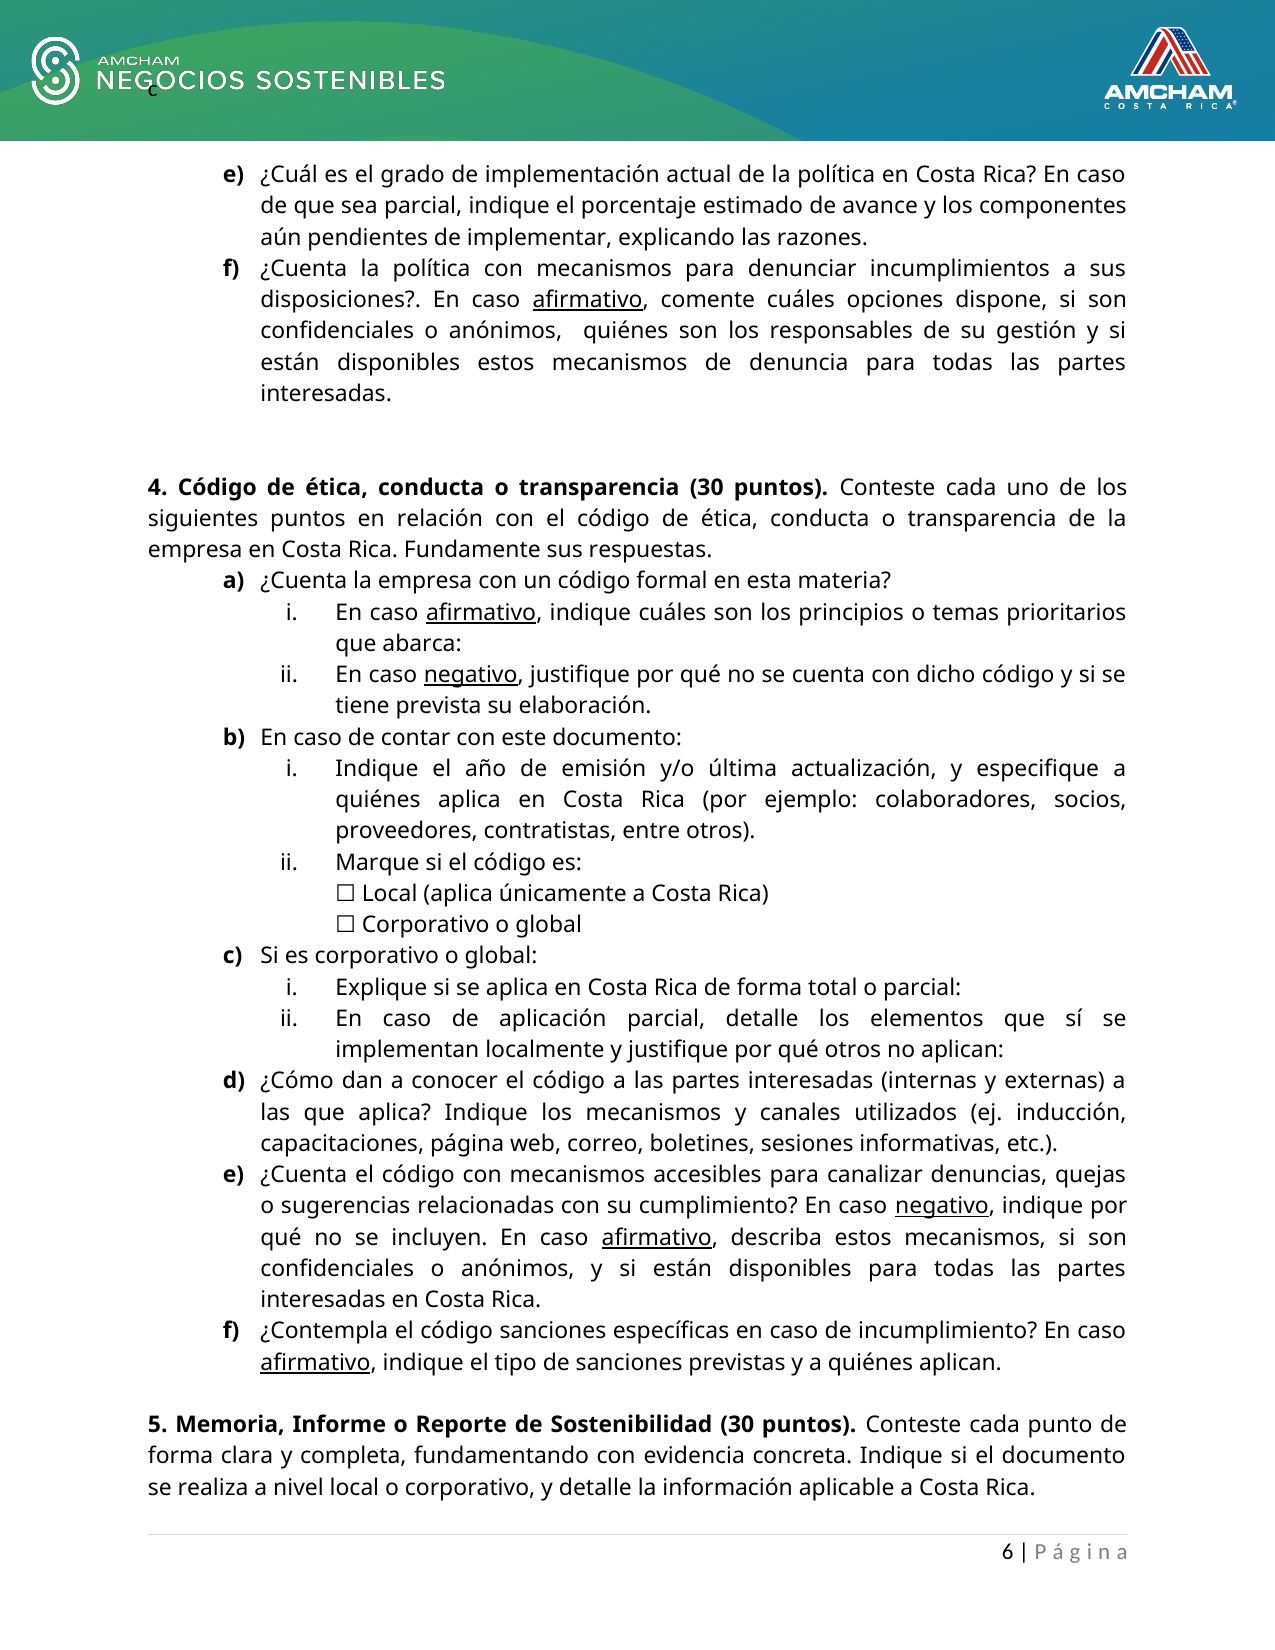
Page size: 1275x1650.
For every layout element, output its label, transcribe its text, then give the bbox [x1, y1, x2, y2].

list ¿Cómo dan a conocer el código a las partes interesadas (internas y externas) a las que aplica? Indique los mecanismos y canales utilizados (ej. inducción, capacitaciones, página web, correo, boletines, sesiones informativas, etc.). [223, 1064, 1127, 1158]
list En caso de contar con este documento: [223, 720, 1127, 752]
list ¿Cuenta el código con mecanismos accesibles para canalizar denuncias, quejas o sugerencias relacionadas con su cumplimiento? En caso negativo, indique por qué no se incluyen. En caso afirmativo, describa estos mecanismos, si son confidenciales o anónimos, y si están disponibles para todas las partes interesadas en Costa Rica. [223, 1158, 1127, 1314]
list En caso afirmativo, indique cuáles son los principios o temas prioritarios que abarca: [298, 595, 1127, 658]
list Marque si el código es: [298, 845, 1127, 877]
list ¿Cuenta la empresa con un código formal en esta materia? [223, 564, 1127, 595]
list Si es corporativo o global: [223, 939, 1127, 970]
list ¿Contempla el código sanciones específicas en caso de incumplimiento? En caso afirmativo, indique el tipo de sanciones previstas y a quiénes aplican. [223, 1314, 1127, 1377]
text Corporativo o global [335, 908, 1127, 939]
list ¿Cuál es el grado de implementación actual de la política en Costa Rica? En caso de que sea parcial, indique el porcentaje estimado de avance y los componentes aún pendientes de implementar, explicando las razones. [223, 158, 1127, 252]
list ¿Cuenta la política con mecanismos para denunciar incumplimientos a sus disposiciones?. En caso afirmativo, comente cuáles opciones dispone, si son confidenciales o anónimos, quiénes son los responsables de su gestión y si están disponibles estos mecanismos de denuncia para todas las partes interesadas. [223, 252, 1127, 408]
list Explique si se aplica en Costa Rica de forma total o parcial: [298, 970, 1127, 1002]
picture [0, 0, 1275, 141]
text 4. Código de ética, conducta o transparencia (30 puntos). Conteste cada uno de los siguientes puntos en relación con el código de ética, conducta o transparencia de la empresa en Costa Rica. Fundamente sus respuestas. [148, 470, 1127, 564]
list Indique el año de emisión y/o última actualización, y especifique a quiénes aplica en Costa Rica (por ejemplo: colaboradores, socios, proveedores, contratistas, entre otros). [298, 752, 1127, 845]
list En caso de aplicación parcial, detalle los elementos que sí se implementan localmente y justifique por qué otros no aplican: [298, 1002, 1127, 1064]
list En caso negativo, justifique por qué no se cuenta con dicho código y si se tiene prevista su elaboración. [298, 658, 1127, 720]
text 5. Memoria, Informe o Reporte de Sostenibilidad (30 puntos). Conteste cada punto de forma clara y completa, fundamentando con evidencia concreta. Indique si el documento se realiza a nivel local o corporativo, y detalle la información aplicable a Costa Rica. [148, 1408, 1127, 1502]
text Local (aplica únicamente a Costa Rica) [335, 877, 1127, 908]
